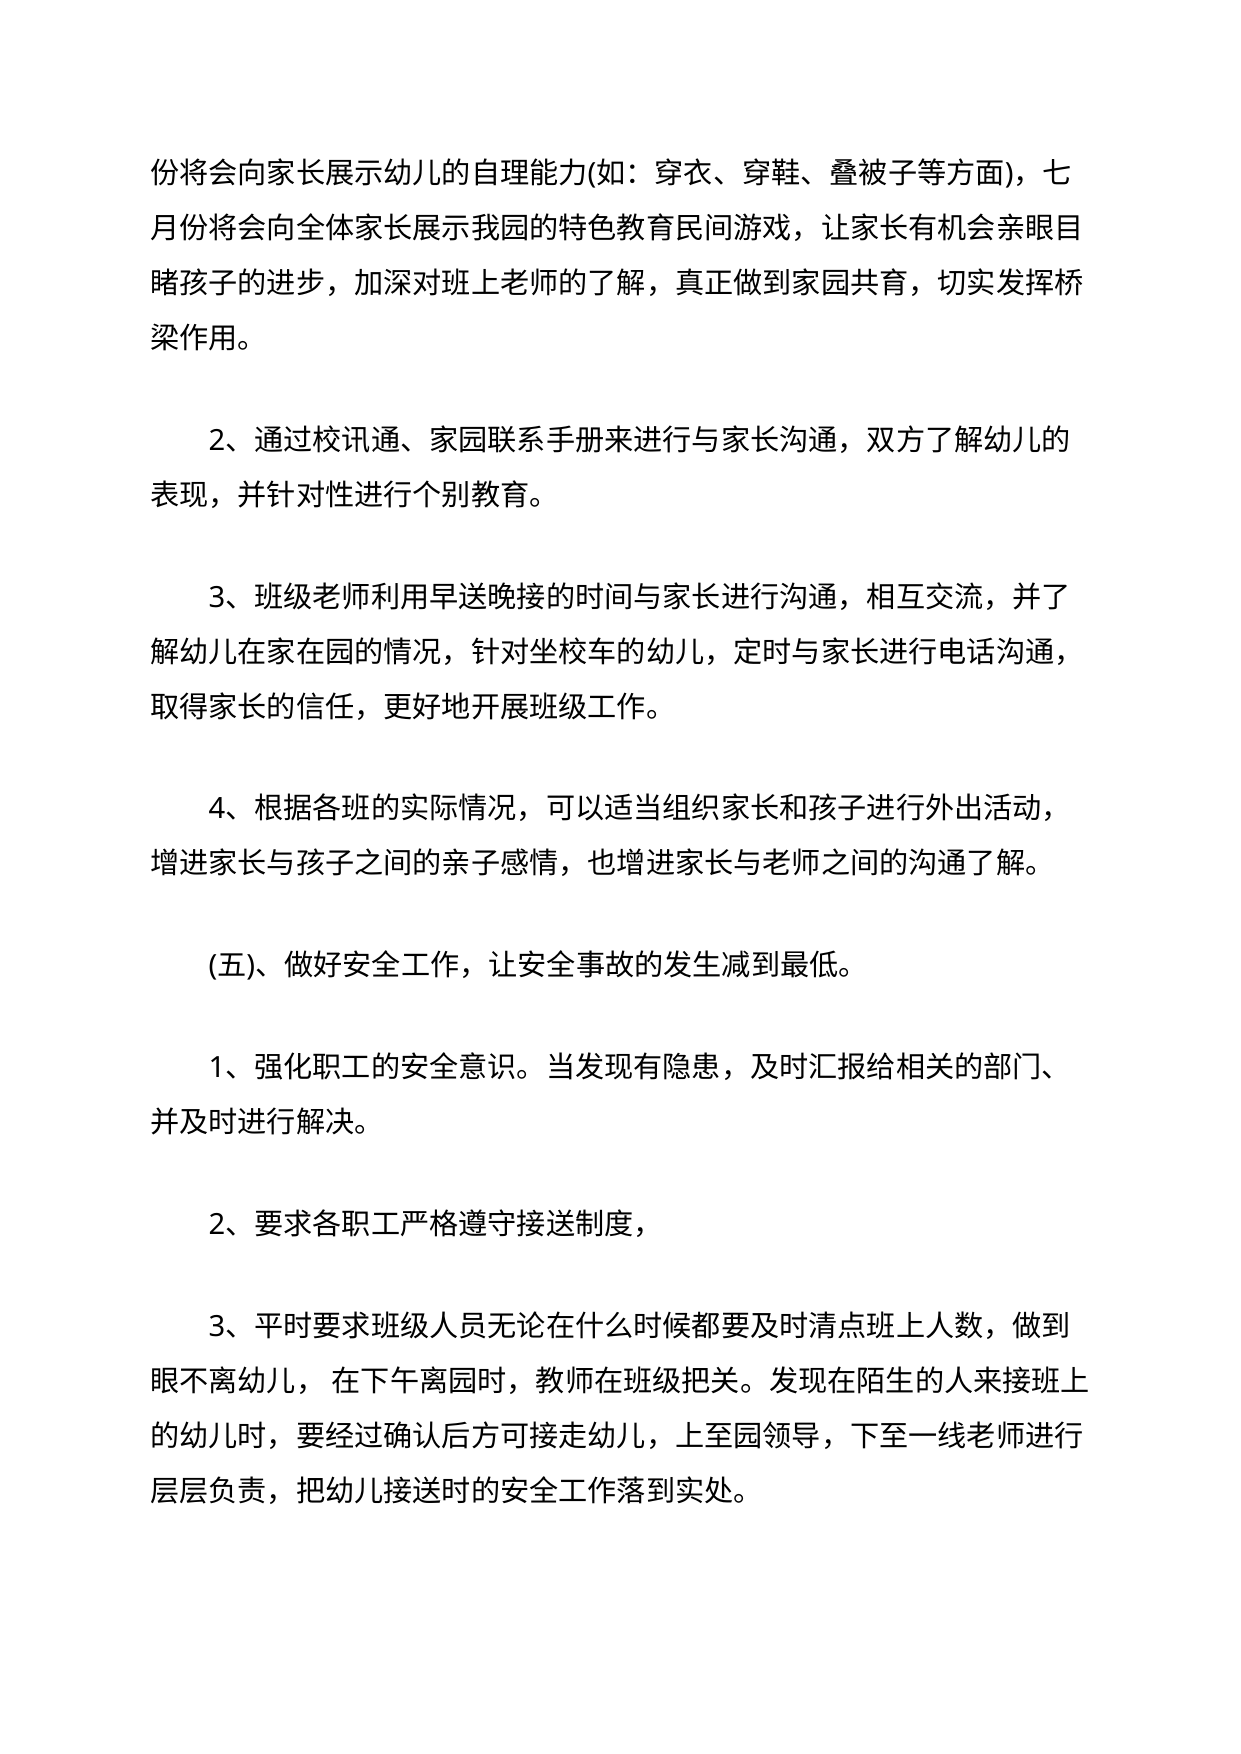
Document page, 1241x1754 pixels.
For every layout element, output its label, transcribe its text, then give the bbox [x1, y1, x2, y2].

text 1、强化职工的安全意识。当发现有隐患，及时汇报给相关的部门、并及时进行解决。 [150, 1044, 1090, 1141]
text (五)、做好安全工作，让安全事故的发生减到最低。 [150, 942, 1090, 984]
text 2、要求各职工严格遵守接送制度， [150, 1201, 1090, 1243]
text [150, 150, 1090, 357]
text 3、班级老师利用早送晚接的时间与家长进行沟通，相互交流，并了解幼儿在家在园的情况，针对坐校车的幼儿，定时与家长进行电话沟通，取得家长的信任，更好地开展班级工作。 [150, 573, 1090, 726]
text 2、通过校讯通、家园联系手册来进行与家长沟通，双方了解幼儿的表现，并针对性进行个别教育。 [150, 417, 1090, 514]
text 4、根据各班的实际情况，可以适当组织家长和孩子进行外出活动，增进家长与孩子之间的亲子感情，也增进家长与老师之间的沟通了解。 [150, 785, 1090, 882]
text 3、平时要求班级人员无论在什么时候都要及时清点班上人数，做到眼不离幼儿， 在下午离园时，教师在班级把关。发现在陌生的人来接班上的幼儿时，要经过确认后方可接走幼儿，上至园领导，下至一线老师进行层层负责，把幼儿接送时的安全工作落到实处。 [150, 1302, 1090, 1509]
